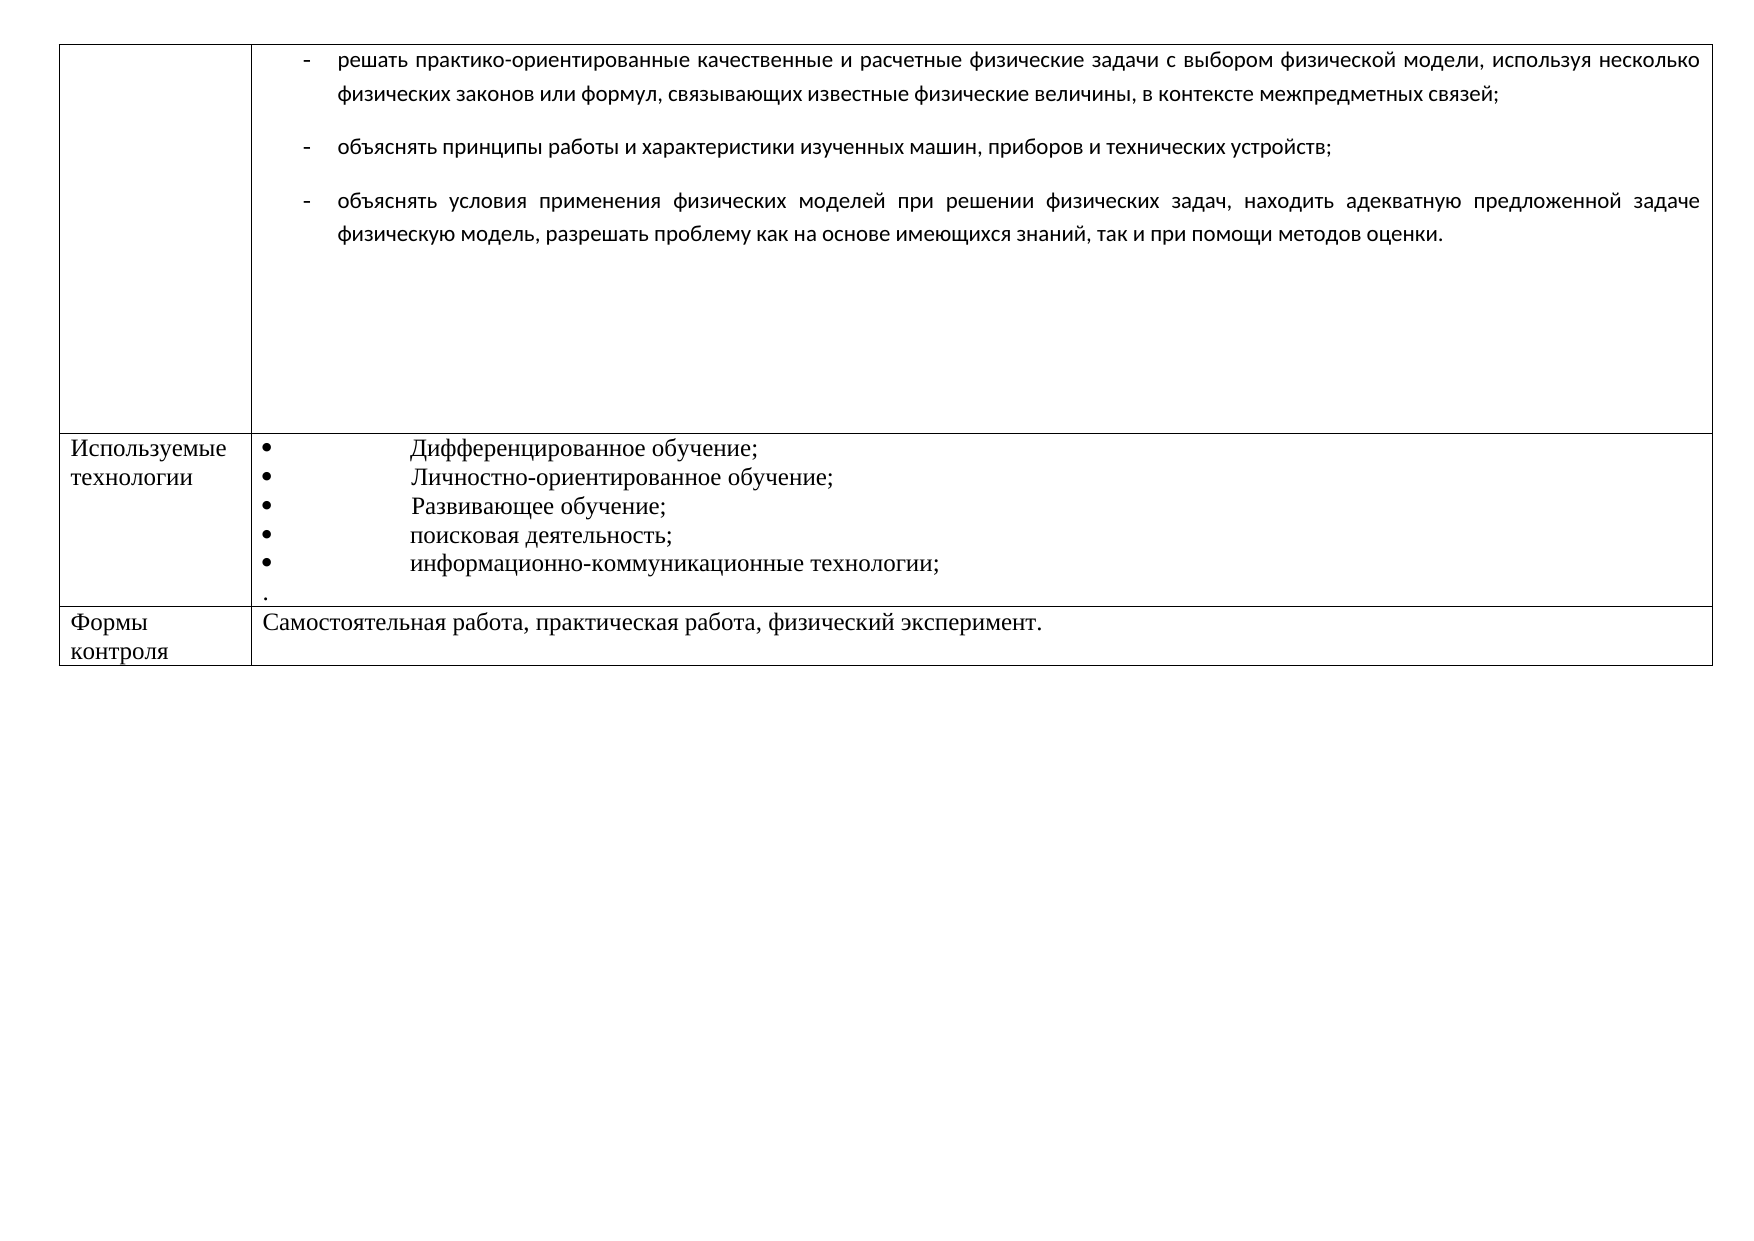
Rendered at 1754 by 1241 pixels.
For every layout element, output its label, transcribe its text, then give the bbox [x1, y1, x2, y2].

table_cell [252, 45, 1712, 432]
table_cell Используемые технологии [60, 434, 251, 606]
table_cell Дифференцированное обучение; Личностно-ориентированное обучение; Развивающее обучение; поисковая деятельность; информационно-коммуникационные технологии; . [252, 434, 1712, 606]
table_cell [60, 45, 251, 432]
table_cell Формы контроля [60, 607, 251, 664]
table_cell Самостоятельная работа, практическая работа, физический эксперимент. [252, 607, 1712, 664]
